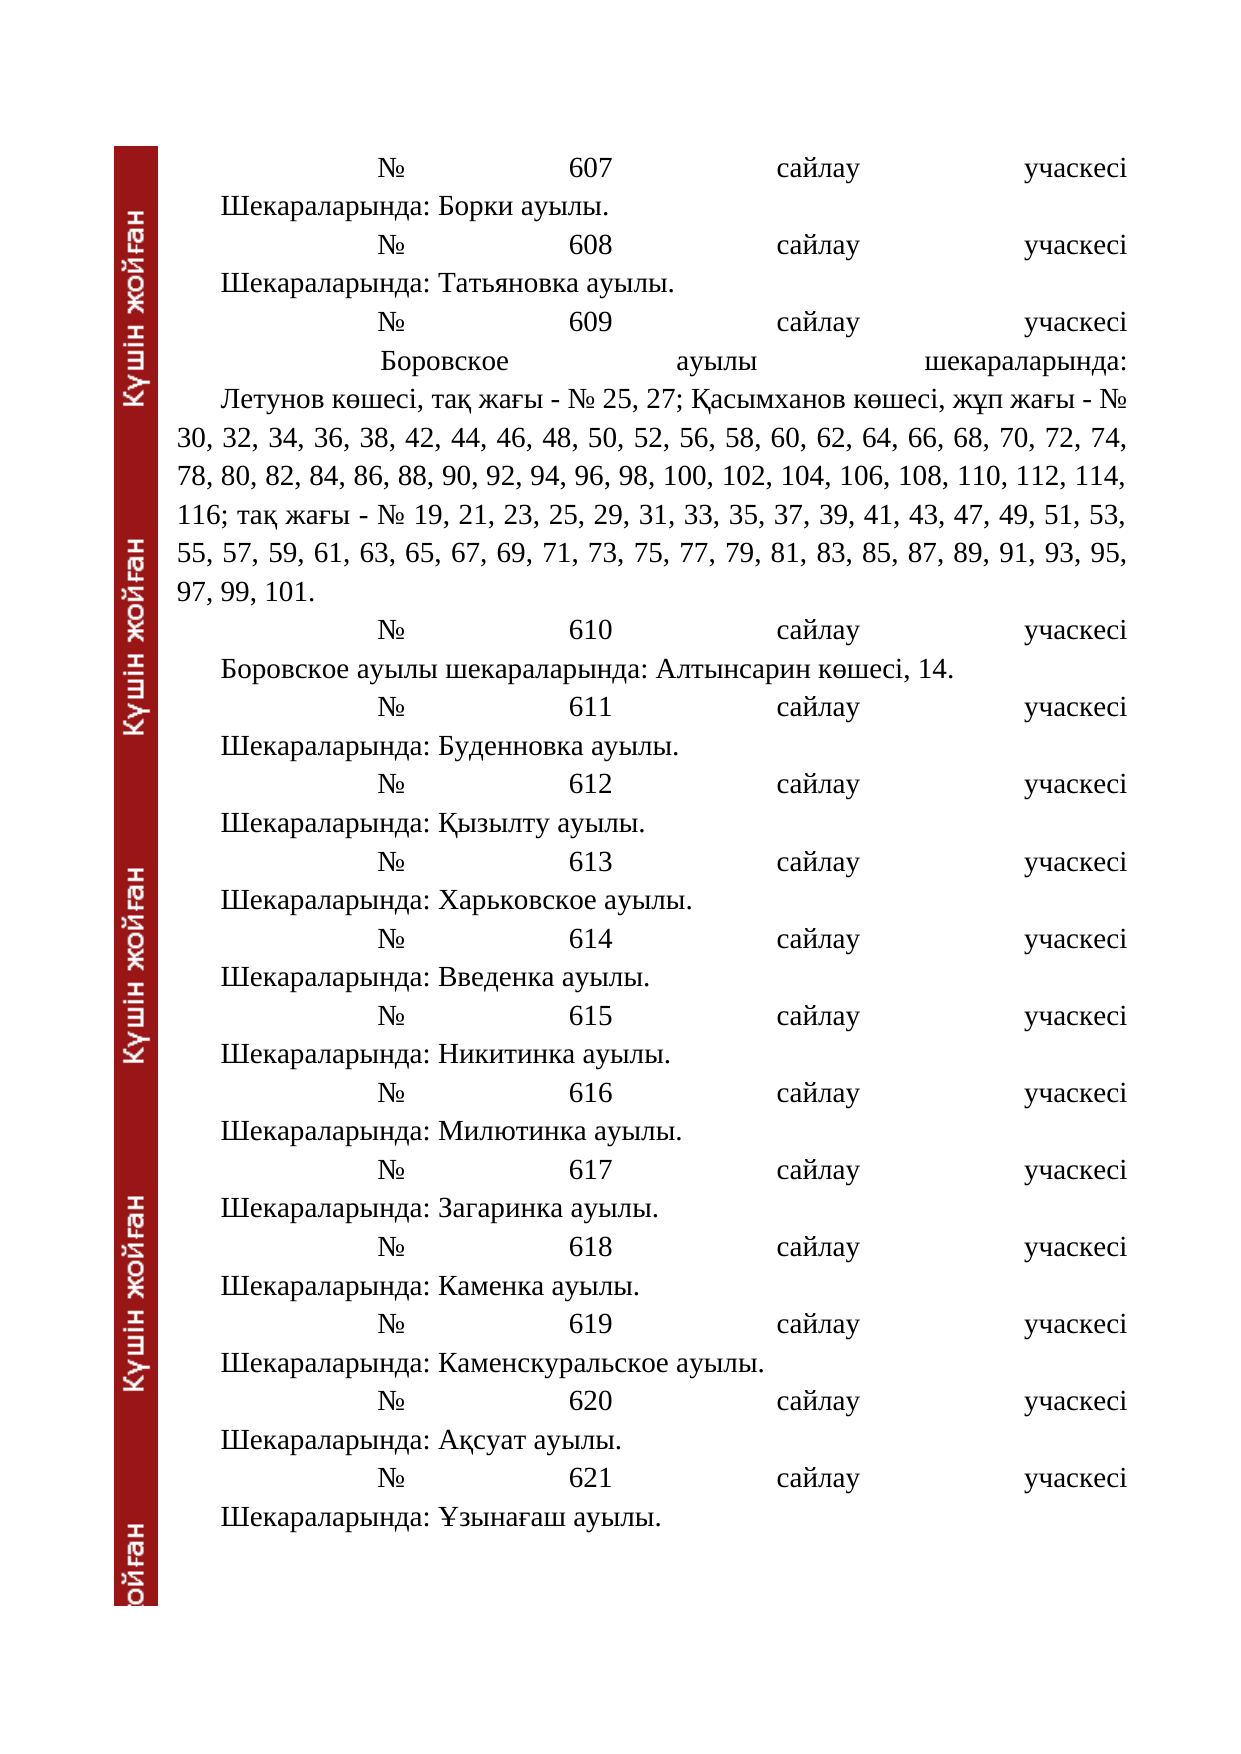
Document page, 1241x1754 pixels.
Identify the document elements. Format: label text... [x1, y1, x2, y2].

picture [114, 916, 158, 921]
picture [114, 839, 158, 844]
picture [114, 1070, 158, 1075]
picture [114, 762, 158, 767]
text № 615 сайлау учаскесі Шекараларында: Никитинка ауылы. [112, 998, 1128, 1070]
text № 616 сайлау учаскесі Шекараларында: Милютинка ауылы. [112, 1075, 1128, 1147]
text № 618 сайлау учаскесі Шекараларында: Каменка ауылы. [112, 1229, 1128, 1301]
text № 611 сайлау учаскесі Шекараларында: Буденновка ауылы. [112, 689, 1128, 762]
text № 610 сайлау учаскесі Боровское ауылы шекараларында: Алтынсарин көшесі, 14. [112, 612, 1128, 684]
picture [114, 1532, 158, 1606]
text № 613 сайлау учаскесі Шекараларында: Харьковское ауылы. [112, 844, 1128, 916]
picture [114, 993, 158, 998]
picture [114, 684, 158, 689]
text № 619 сайлау учаскесі Шекараларында: Каменскуральское ауылы. [112, 1306, 1128, 1378]
text № 608 сайлау учаскесі Шекараларында: Татьяновка ауылы. [112, 227, 1128, 299]
picture [114, 1378, 158, 1383]
picture [114, 607, 158, 612]
text № 614 сайлау учаскесі Шекараларында: Введенка ауылы. [112, 921, 1128, 993]
picture [114, 1224, 158, 1229]
text № 609 сайлау учаскесі Боровское ауылы шекараларында: Летунов көшесі, тақ жағы - № 25, 27; Қасымханов көшесі, жұп жағы - № 30, 32, 34, 36, 38, 42, 44, 46, 48, 50, 52, 56, 58, 60, 62, 64, 66, 68, 70, 72, 74, 78, 80, 82, 84, 86, 88, 90, 92, 94, 96, 98, 100, 102, 104, 106, 108, 110, 112, 114, 116; тақ жағы - № 19, 21, 23, 25, 29, 31, 33, 35, 37, 39, 41, 43, 47, 49, 51, 53, 55, 57, 59, 61, 63, 65, 67, 69, 71, 73, 75, 77, 79, 81, 83, 85, 87, 89, 91, 93, 95, 97, 99, 101. [112, 304, 1128, 607]
picture [114, 1147, 158, 1152]
picture [114, 146, 158, 150]
text № 607 сайлау учаскесі Шекараларында: Борки ауылы. [112, 150, 1128, 222]
picture [114, 1455, 158, 1460]
text № 620 сайлау учаскесі Шекараларында: Ақсуат ауылы. [112, 1383, 1128, 1455]
text № 612 сайлау учаскесі Шекараларында: Қызылту ауылы. [112, 767, 1128, 839]
text № 621 сайлау учаскесі Шекараларында: Ұзынағаш ауылы. [112, 1460, 1128, 1532]
picture [114, 299, 158, 304]
picture [114, 222, 158, 227]
picture [114, 1301, 158, 1306]
text № 617 сайлау учаскесі Шекараларында: Загаринка ауылы. [112, 1152, 1128, 1224]
